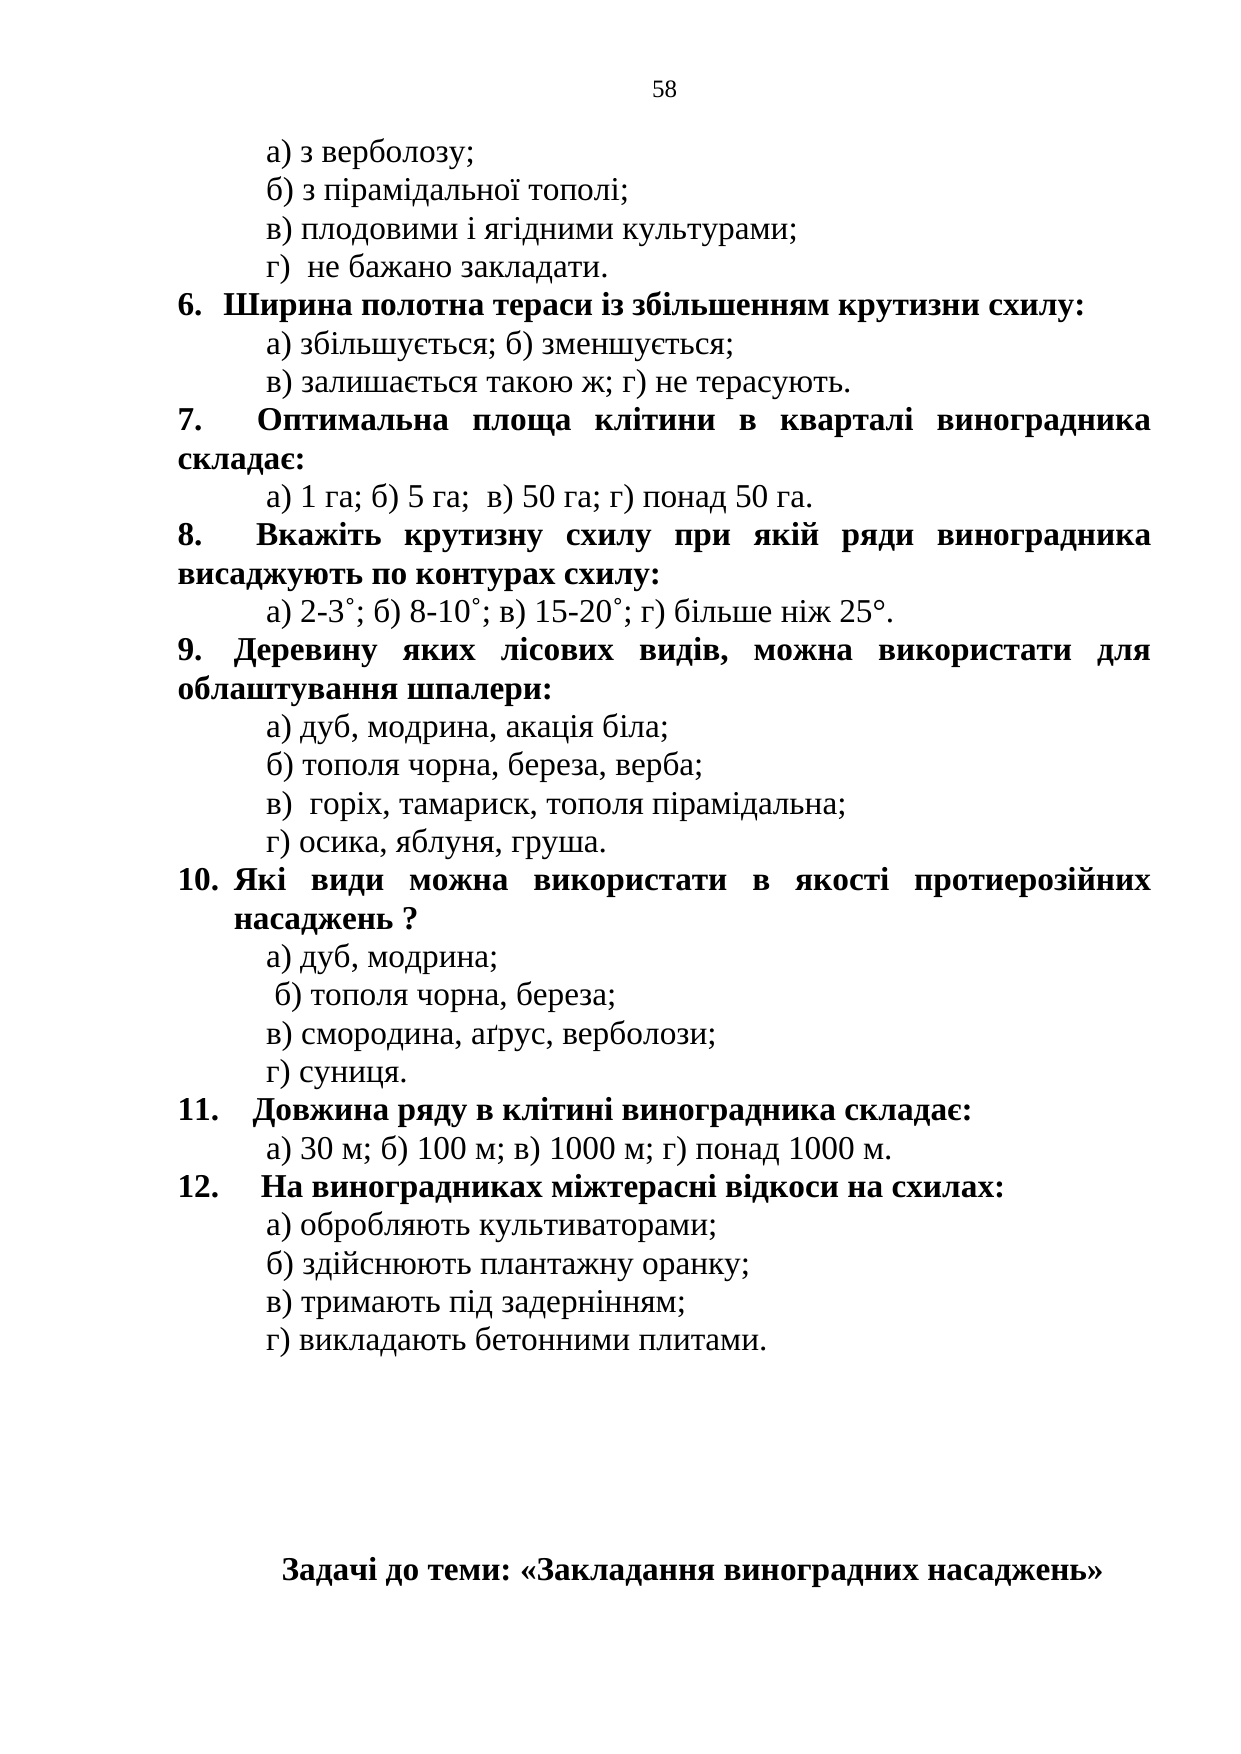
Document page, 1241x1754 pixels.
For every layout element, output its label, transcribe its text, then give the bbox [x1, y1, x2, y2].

list Вкажіть крутизну схилу при якій ряди виноградника висаджують по контурах схилу: [177, 515, 1152, 591]
text б) тополя чорна, береза; [177, 975, 1152, 1013]
text а) 1 га; б) 5 га; в) 50 га; г) понад 50 га. [177, 476, 1152, 515]
text г) викладають бетонними плитами. [177, 1320, 1152, 1358]
text а) збільшується; б) зменшується; [177, 323, 1152, 361]
text а) обробляють культиваторами; [177, 1205, 1152, 1243]
list Довжина ряду в клітині виноградника складає: [177, 1090, 1152, 1128]
text г) не бажано закладати. [177, 246, 1152, 285]
text в) залишається такою ж; г) не терасують. [177, 361, 1152, 400]
text б) тополя чорна, береза, верба; [177, 745, 1152, 783]
text б) здійснюють плантажну оранку; [177, 1243, 1152, 1281]
text а) дуб, модрина, акація біла; [177, 706, 1152, 745]
list Оптимальна площа клітини в кварталі виноградника складає: [177, 400, 1152, 476]
list Ширина полотна тераси із збільшенням крутизни схилу: [177, 285, 1152, 323]
text а) дуб, модрина; [177, 936, 1152, 975]
list Деревину яких лісових видів, можна використати для облаштування шпалери: [177, 630, 1152, 706]
text в) плодовими і ягідними культурами; [177, 208, 1152, 246]
text в) тримають під задернінням; [177, 1281, 1152, 1320]
text Задачі до теми: «Закладання виноградних насаджень» [177, 1550, 1152, 1588]
list На виноградниках міжтерасні відкоси на схилах: [177, 1166, 1152, 1205]
text а) з верболозу; [177, 131, 1152, 170]
list Які види можна використати в якості протиерозійних насаджень ? [177, 860, 1152, 936]
text а) 30 м; б) 100 м; в) 1000 м; г) понад 1000 м. [177, 1128, 1152, 1166]
text а) 2-3˚; б) 8-10˚; в) 15-20˚; г) більше ніж 25°. [177, 591, 1152, 630]
text г) осика, яблуня, груша. [177, 821, 1152, 860]
text г) суниця. [177, 1051, 1152, 1090]
text в) горіх, тамариск, тополя пірамідальна; [177, 783, 1152, 821]
text б) з пірамідальної тополі; [177, 170, 1152, 208]
text в) смородина, аґрус, верболози; [177, 1013, 1152, 1051]
